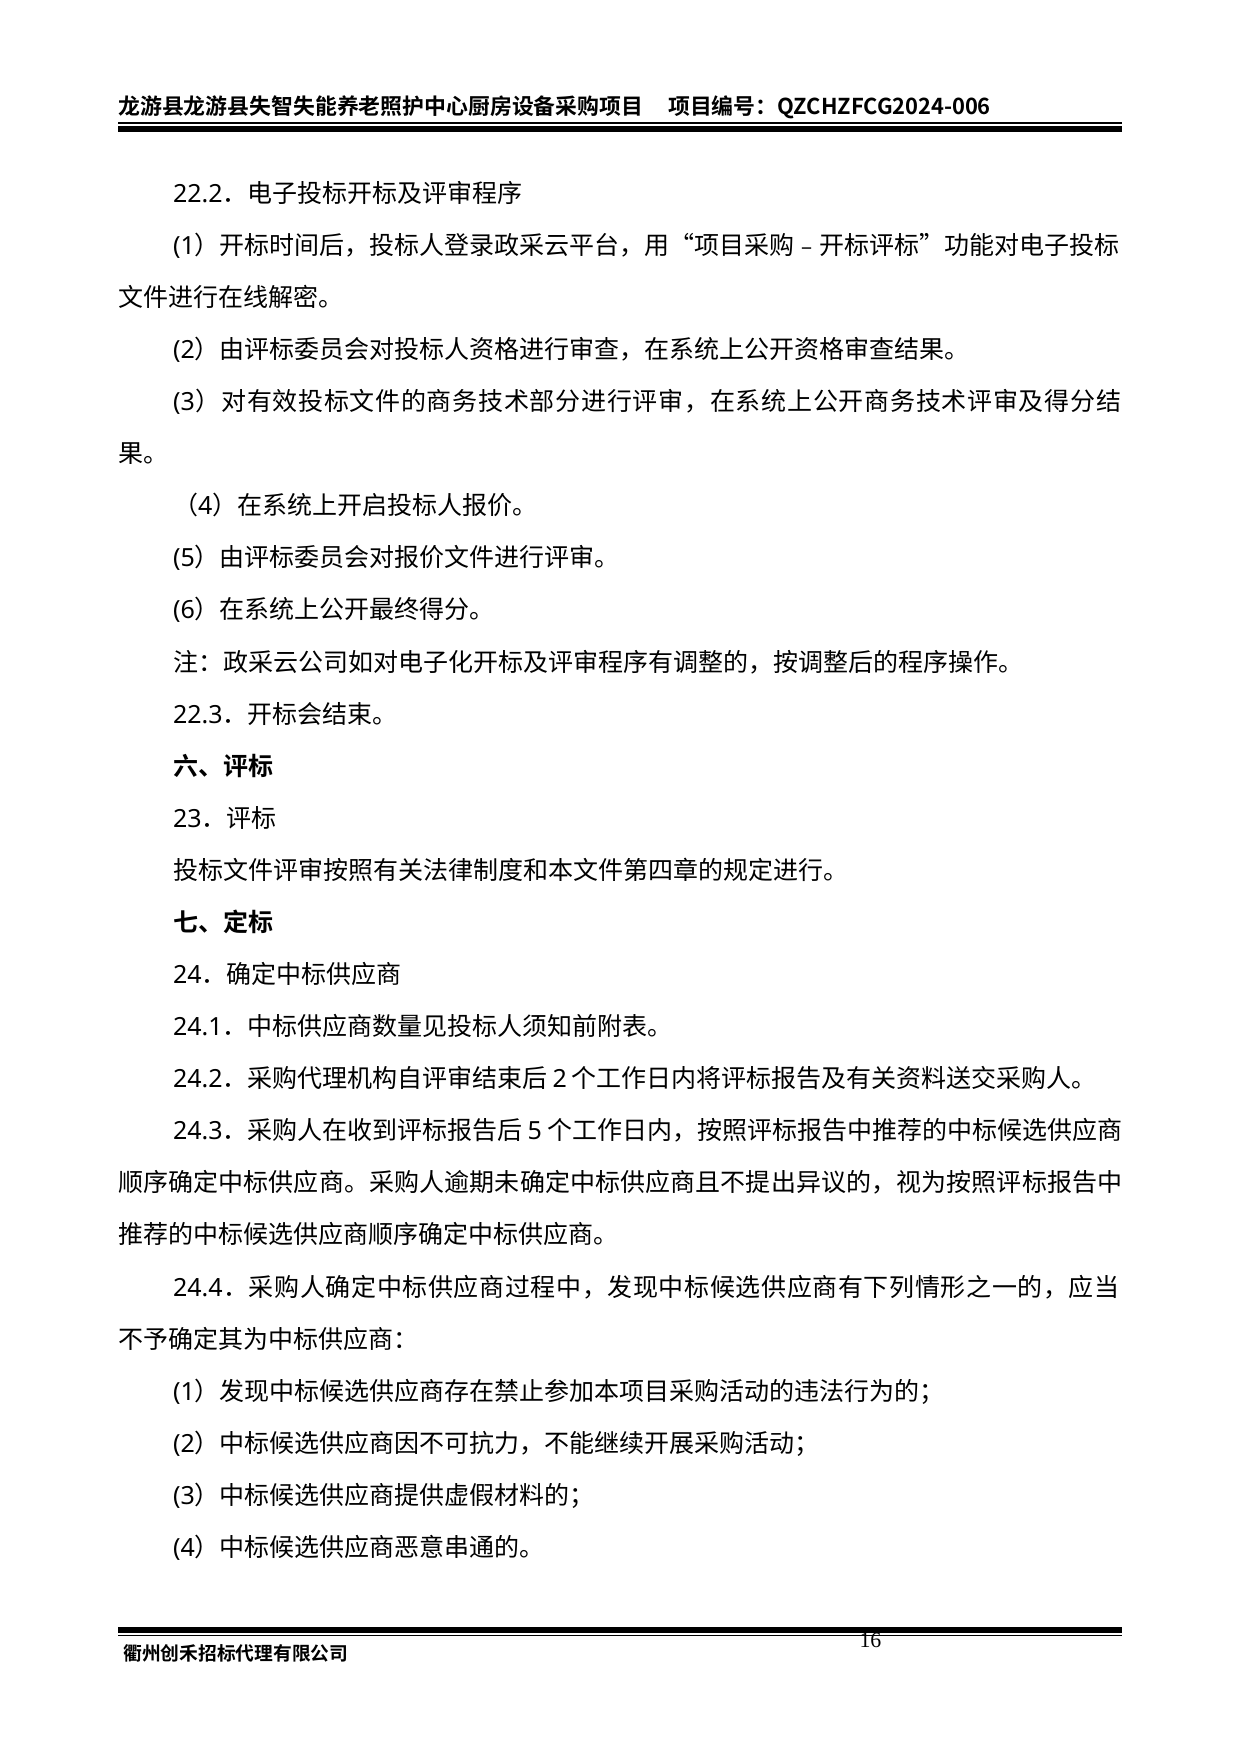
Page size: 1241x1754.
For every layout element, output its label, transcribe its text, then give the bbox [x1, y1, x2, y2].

text (6）在系统上公开最终得分。 [118, 574, 1122, 626]
text 投标文件评审按照有关法律制度和本文件第四章的规定进行。 [118, 834, 1122, 887]
text (3）对有效投标文件的商务技术部分进行评审，在系统上公开商务技术评审及得分结果。 [118, 366, 1122, 470]
text (4）中标候选供应商恶意串通的。 [118, 1512, 1122, 1564]
text 24.2．采购代理机构自评审结束后2个工作日内将评标报告及有关资料送交采购人。 [118, 1043, 1122, 1095]
text 24.4．采购人确定中标供应商过程中，发现中标候选供应商有下列情形之一的，应当不予确定其为中标供应商： [118, 1251, 1122, 1355]
text 24.3．采购人在收到评标报告后5个工作日内，按照评标报告中推荐的中标候选供应商顺序确定中标供应商。采购人逾期未确定中标供应商且不提出异议的，视为按照评标报告中推荐的中标候选供应商顺序确定中标供应商。 [118, 1095, 1122, 1251]
text (2）由评标委员会对投标人资格进行审查，在系统上公开资格审查结果。 [118, 314, 1122, 366]
text 24.1．中标供应商数量见投标人须知前附表。 [118, 991, 1122, 1043]
text (5）由评标委员会对报价文件进行评审。 [118, 522, 1122, 574]
text 22.2．电子投标开标及评审程序 [118, 157, 1122, 209]
text 七、定标 [118, 887, 1122, 939]
text 六、评标 [118, 730, 1122, 782]
text (2）中标候选供应商因不可抗力，不能继续开展采购活动； [118, 1407, 1122, 1459]
text (1）发现中标候选供应商存在禁止参加本项目采购活动的违法行为的； [118, 1355, 1122, 1407]
text (1）开标时间后，投标人登录政采云平台，用“项目采购﹣开标评标”功能对电子投标文件进行在线解密。 [118, 209, 1122, 314]
text （4）在系统上开启投标人报价。 [118, 470, 1122, 522]
text 23．评标 [118, 782, 1122, 834]
text (3）中标候选供应商提供虚假材料的； [118, 1459, 1122, 1512]
text 注：政采云公司如对电子化开标及评审程序有调整的，按调整后的程序操作。 [118, 626, 1122, 678]
text 22.3．开标会结束。 [118, 678, 1122, 730]
text 24．确定中标供应商 [118, 939, 1122, 991]
